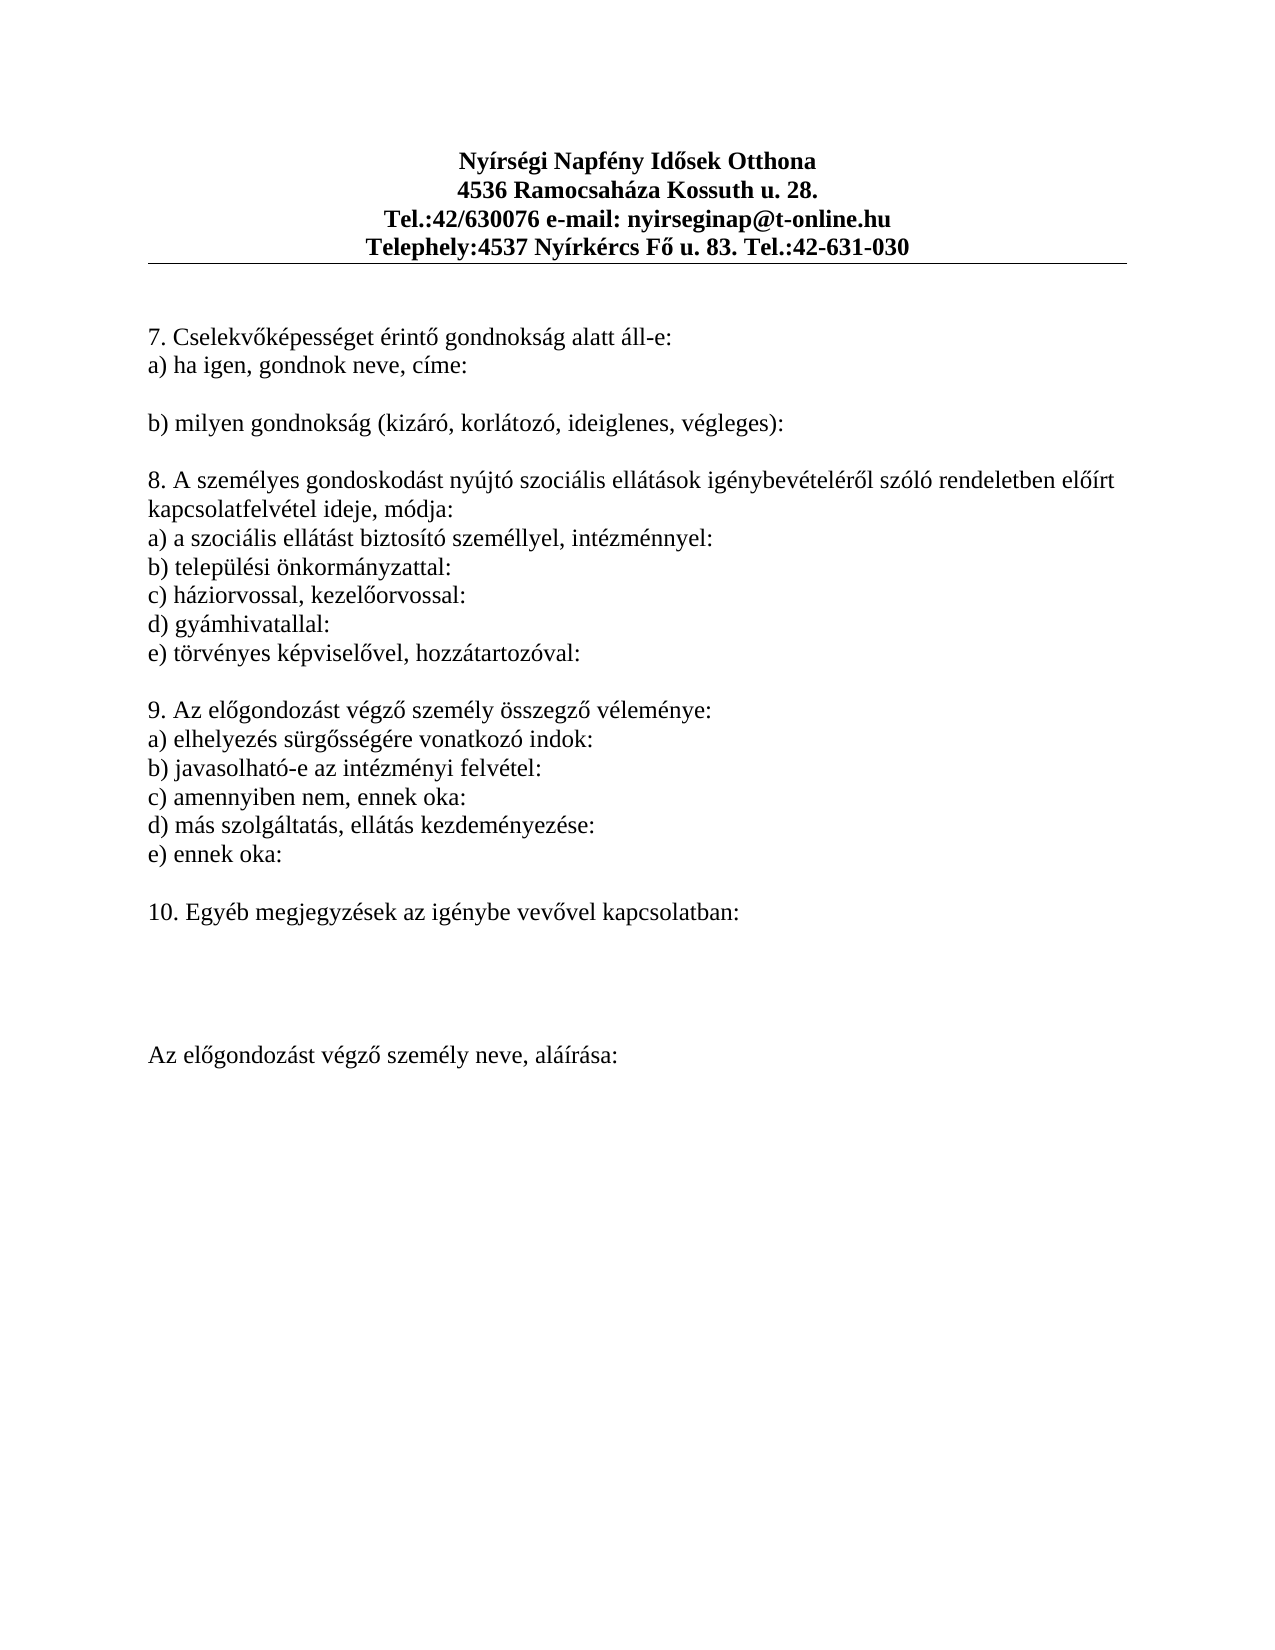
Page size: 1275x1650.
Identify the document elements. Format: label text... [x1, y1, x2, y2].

text b) javasolható-e az intézményi felvétel: [148, 753, 1127, 782]
text 7. Cselekvőképességet érintő gondnokság alatt áll-e: [148, 322, 1127, 351]
text 8. A személyes gondoskodást nyújtó szociális ellátások igénybevételéről szóló rendeletben előírt kapcsolatfelvétel ideje, módja: [148, 466, 1127, 523]
text e) törvényes képviselővel, hozzátartozóval: [148, 638, 1127, 667]
text c) háziorvossal, kezelőorvossal: [148, 581, 1127, 609]
text b) milyen gondnokság (kizáró, korlátozó, ideiglenes, végleges): [148, 408, 1127, 437]
text c) amennyiben nem, ennek oka: [148, 782, 1127, 811]
text 4536 Ramocsaháza Kossuth u. 28. [148, 175, 1127, 204]
text 9. Az előgondozást végző személy összegző véleménye: [148, 696, 1127, 724]
text a) elhelyezés sürgősségére vonatkozó indok: [148, 724, 1127, 753]
text e) ennek oka: [148, 839, 1127, 868]
text Az előgondozást végző személy neve, aláírása: [148, 1041, 1127, 1069]
text a) a szociális ellátást biztosító személlyel, intézménnyel: [148, 523, 1127, 552]
text Telephely:4537 Nyírkércs Fő u. 83. Tel.:42-631-030 [148, 232, 1127, 263]
text b) települési önkormányzattal: [148, 552, 1127, 581]
text 10. Egyéb megjegyzések az igénybe vevővel kapcsolatban: [148, 897, 1127, 926]
text Tel.:42/630076 e-mail: nyirseginap@t-online.hu [148, 204, 1127, 232]
text a) ha igen, gondnok neve, címe: [148, 351, 1127, 379]
text Nyírségi Napfény Idősek Otthona [148, 146, 1127, 175]
text d) gyámhivatallal: [148, 609, 1127, 638]
text d) más szolgáltatás, ellátás kezdeményezése: [148, 811, 1127, 839]
